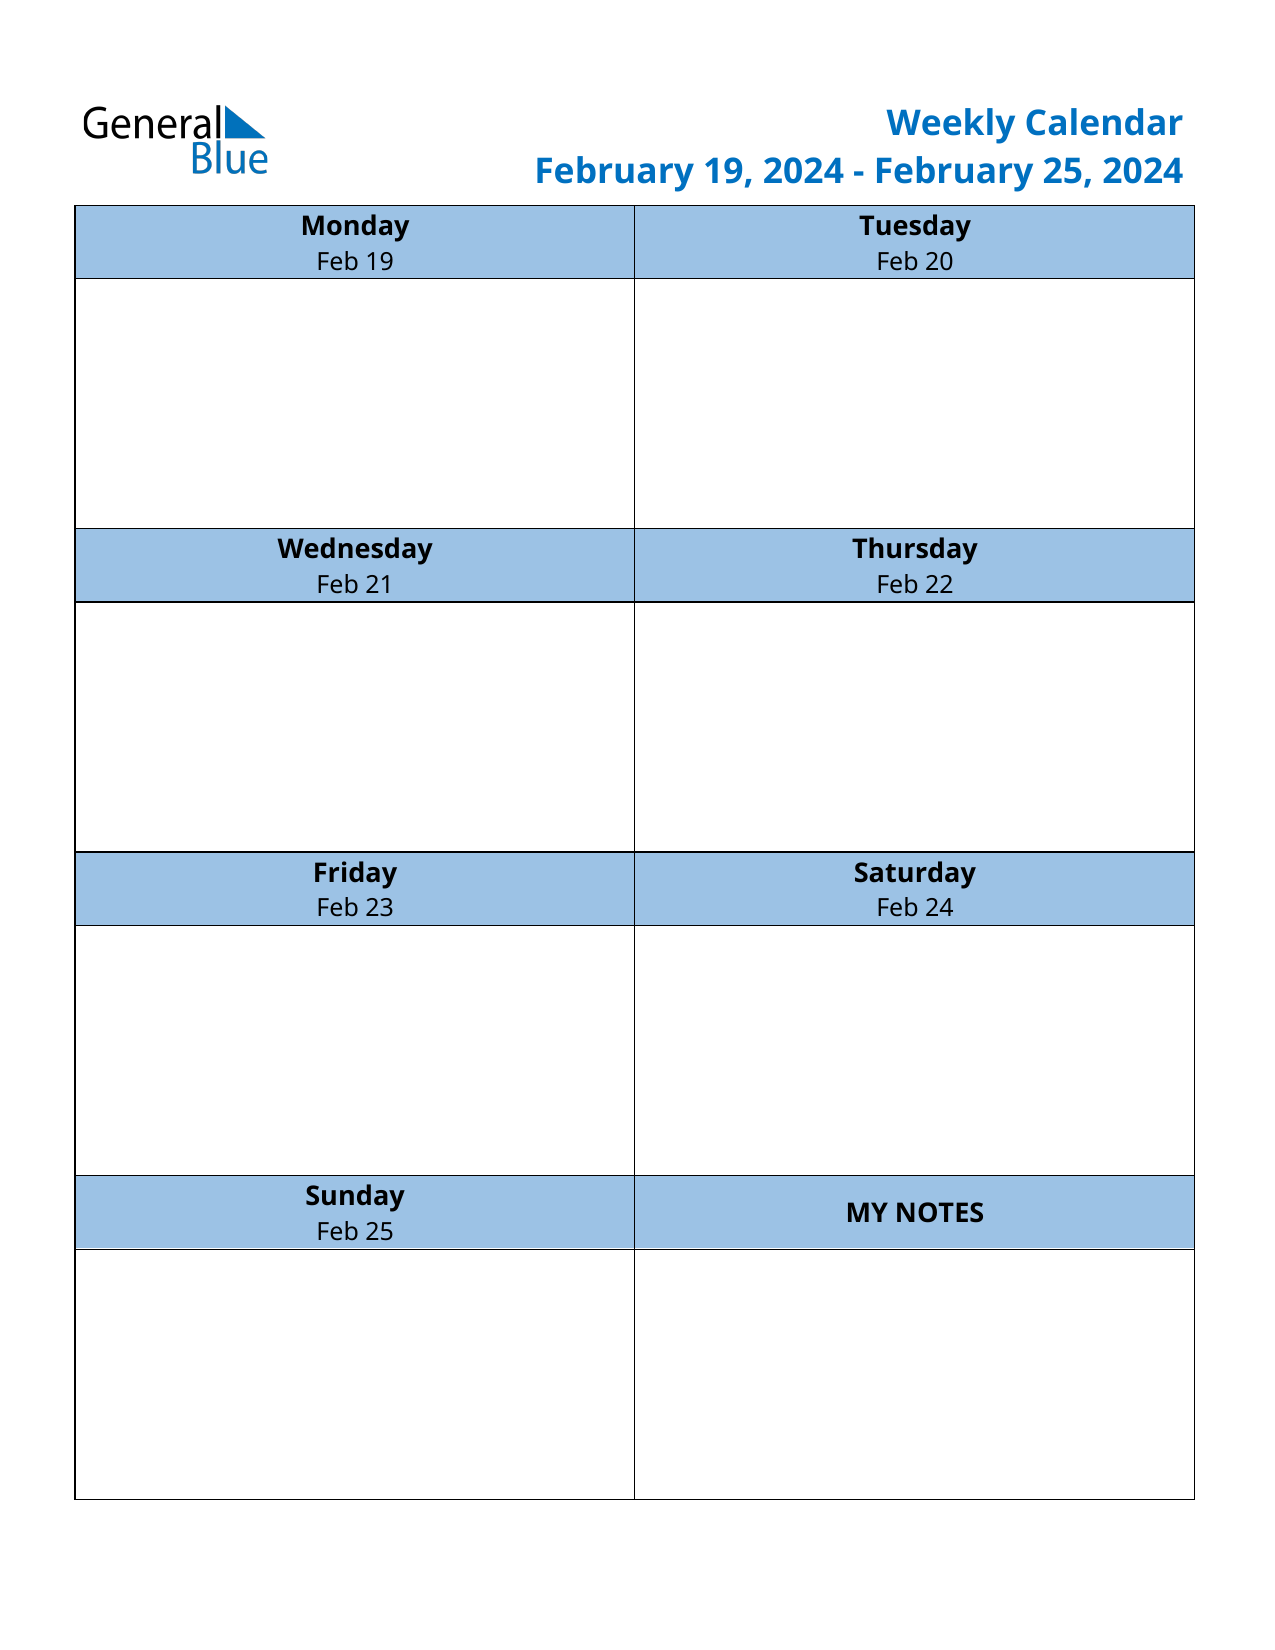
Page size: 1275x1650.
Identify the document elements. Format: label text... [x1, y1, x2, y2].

table_cell MY NOTES [635, 1176, 1194, 1248]
table_cell [76, 279, 634, 528]
table_cell [76, 1250, 634, 1498]
table_cell Monday Feb 19 [76, 206, 634, 278]
table_header Weekly Calendar February 19, 2024 - February 25, 2024 [75, 75, 1195, 205]
table_cell [635, 926, 1194, 1175]
picture [83, 105, 268, 174]
table_cell Sunday Feb 25 [76, 1176, 634, 1248]
table_cell Tuesday Feb 20 [635, 206, 1194, 278]
table_cell Wednesday Feb 21 [76, 529, 634, 601]
table_cell Thursday Feb 22 [635, 529, 1194, 601]
table_cell [76, 926, 634, 1175]
table_cell [635, 1250, 1194, 1498]
table_cell [76, 603, 634, 851]
table_cell [635, 279, 1194, 528]
table_cell Saturday Feb 24 [635, 853, 1194, 925]
table_cell Friday Feb 23 [76, 853, 634, 925]
table_cell [635, 603, 1194, 851]
